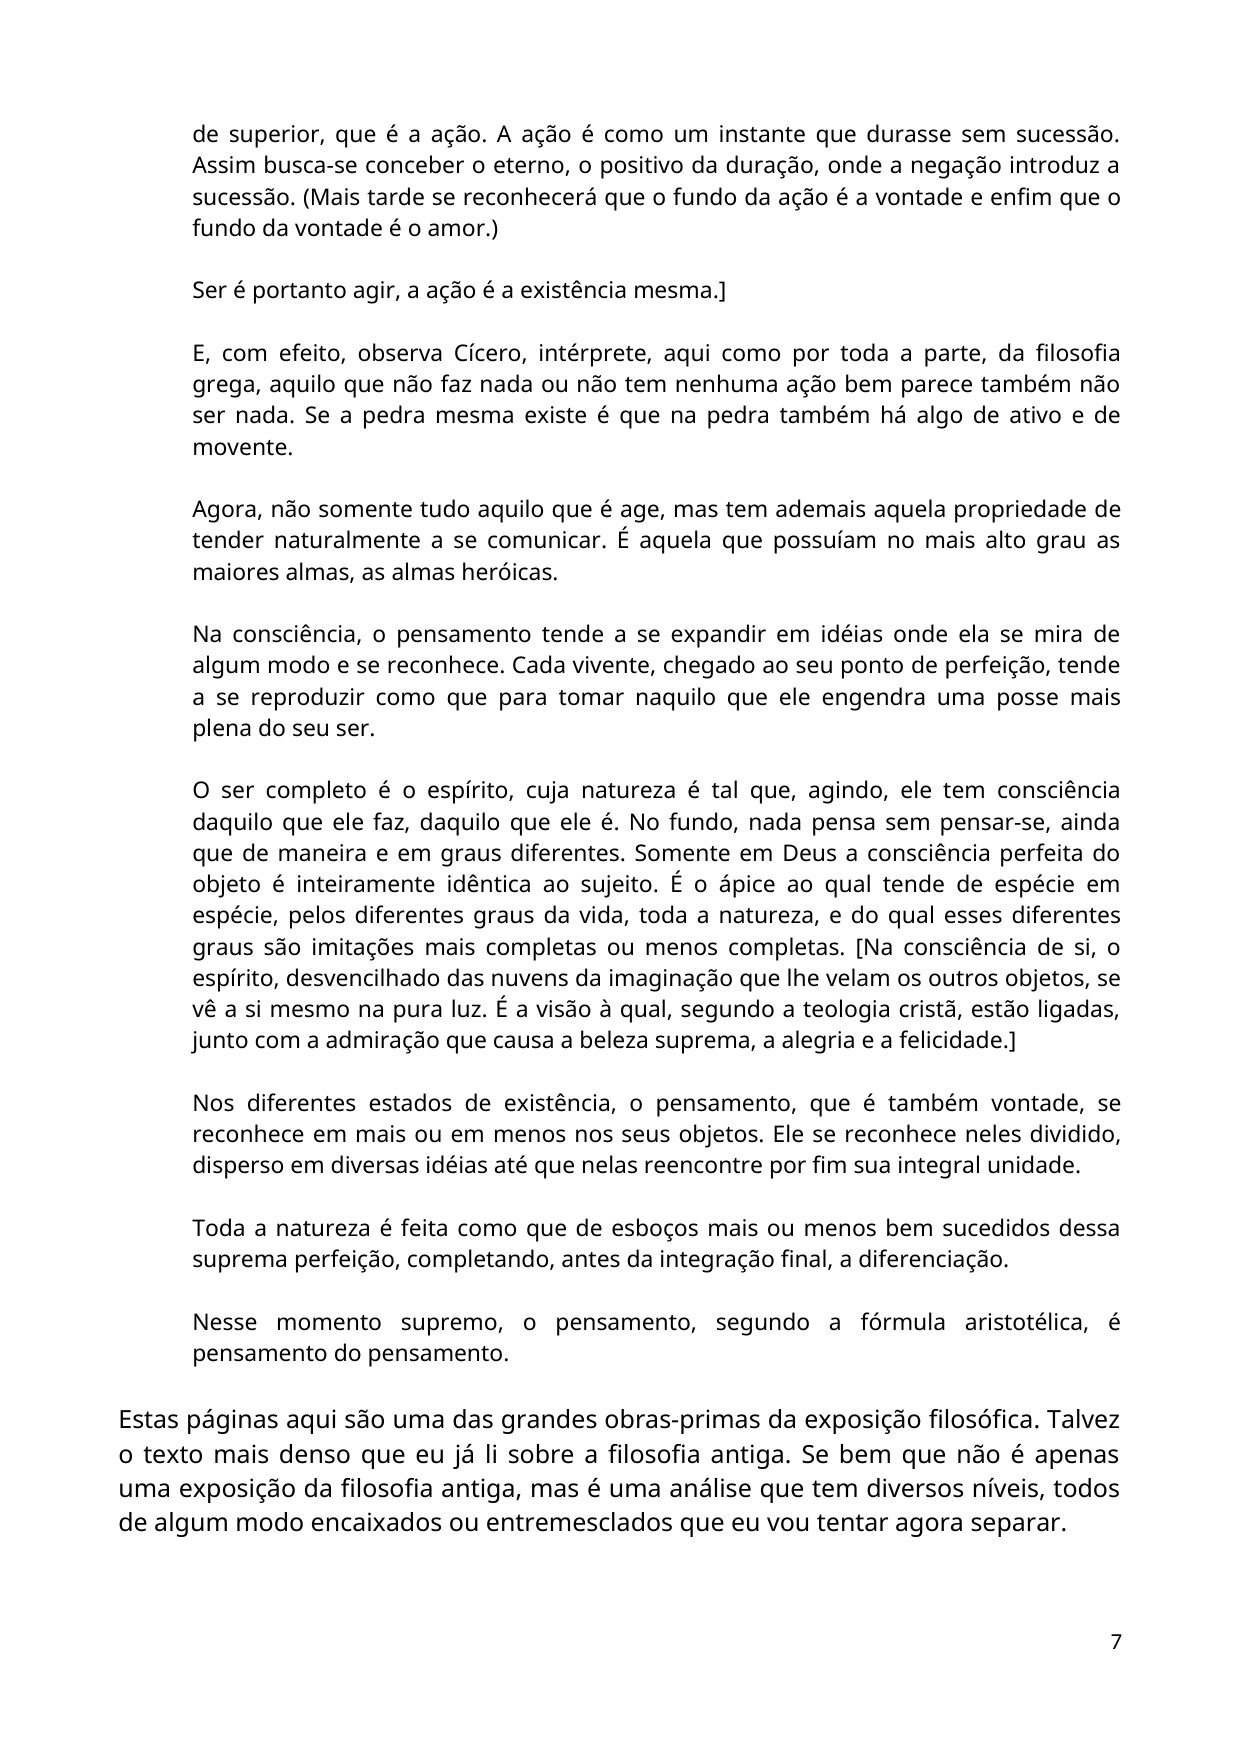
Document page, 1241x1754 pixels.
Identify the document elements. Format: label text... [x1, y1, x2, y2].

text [192, 118, 1122, 243]
text Na consciência, o pensamento tende a se expandir em idéias onde ela se mira de algum modo e se reconhece. Cada vivente, chegado ao seu ponto de perfeição, tende a se reproduzir como que para tomar naquilo que ele engendra uma posse mais plena do seu ser. [192, 618, 1122, 743]
text E, com efeito, observa Cícero, intérprete, aqui como por toda a parte, da filosofia grega, aquilo que não faz nada ou não tem nenhuma ação bem parece também não ser nada. Se a pedra mesma existe é que na pedra também há algo de ativo e de movente. [192, 337, 1122, 462]
text Estas páginas aqui são uma das grandes obras-primas da exposição filosófica. Talvez o texto mais denso que eu já li sobre a filosofia antiga. Se bem que não é apenas uma exposição da filosofia antiga, mas é uma análise que tem diversos níveis, todos de algum modo encaixados ou entremesclados que eu vou tentar agora separar. [118, 1402, 1122, 1538]
text Nos diferentes estados de existência, o pensamento, que é também vontade, se reconhece em mais ou em menos nos seus objetos. Ele se reconhece neles dividido, disperso em diversas idéias até que nelas reencontre por fim sua integral unidade. [192, 1087, 1122, 1181]
text Nesse momento supremo, o pensamento, segundo a fórmula aristotélica, é pensamento do pensamento. [192, 1306, 1122, 1368]
text Toda a natureza é feita como que de esboços mais ou menos bem sucedidos dessa suprema perfeição, completando, antes da integração final, a diferenciação. [192, 1212, 1122, 1274]
text O ser completo é o espírito, cuja natureza é tal que, agindo, ele tem consciência daquilo que ele faz, daquilo que ele é. No fundo, nada pensa sem pensar-se, ainda que de maneira e em graus diferentes. Somente em Deus a consciência perfeita do objeto é inteiramente idêntica ao sujeito. É o ápice ao qual tende de espécie em espécie, pelos diferentes graus da vida, toda a natureza, e do qual esses diferentes graus são imitações mais completas ou menos completas. [Na consciência de si, o espírito, desvencilhado das nuvens da imaginação que lhe velam os outros objetos, se vê a si mesmo na pura luz. É a visão à qual, segundo a teologia cristã, estão ligadas, junto com a admiração que causa a beleza suprema, a alegria e a felicidade.] [192, 774, 1122, 1056]
text Agora, não somente tudo aquilo que é age, mas tem ademais aquela propriedade de tender naturalmente a se comunicar. É aquela que possuíam no mais alto grau as maiores almas, as almas heróicas. [192, 493, 1122, 587]
text Ser é portanto agir, a ação é a existência mesma.] [192, 274, 1122, 306]
